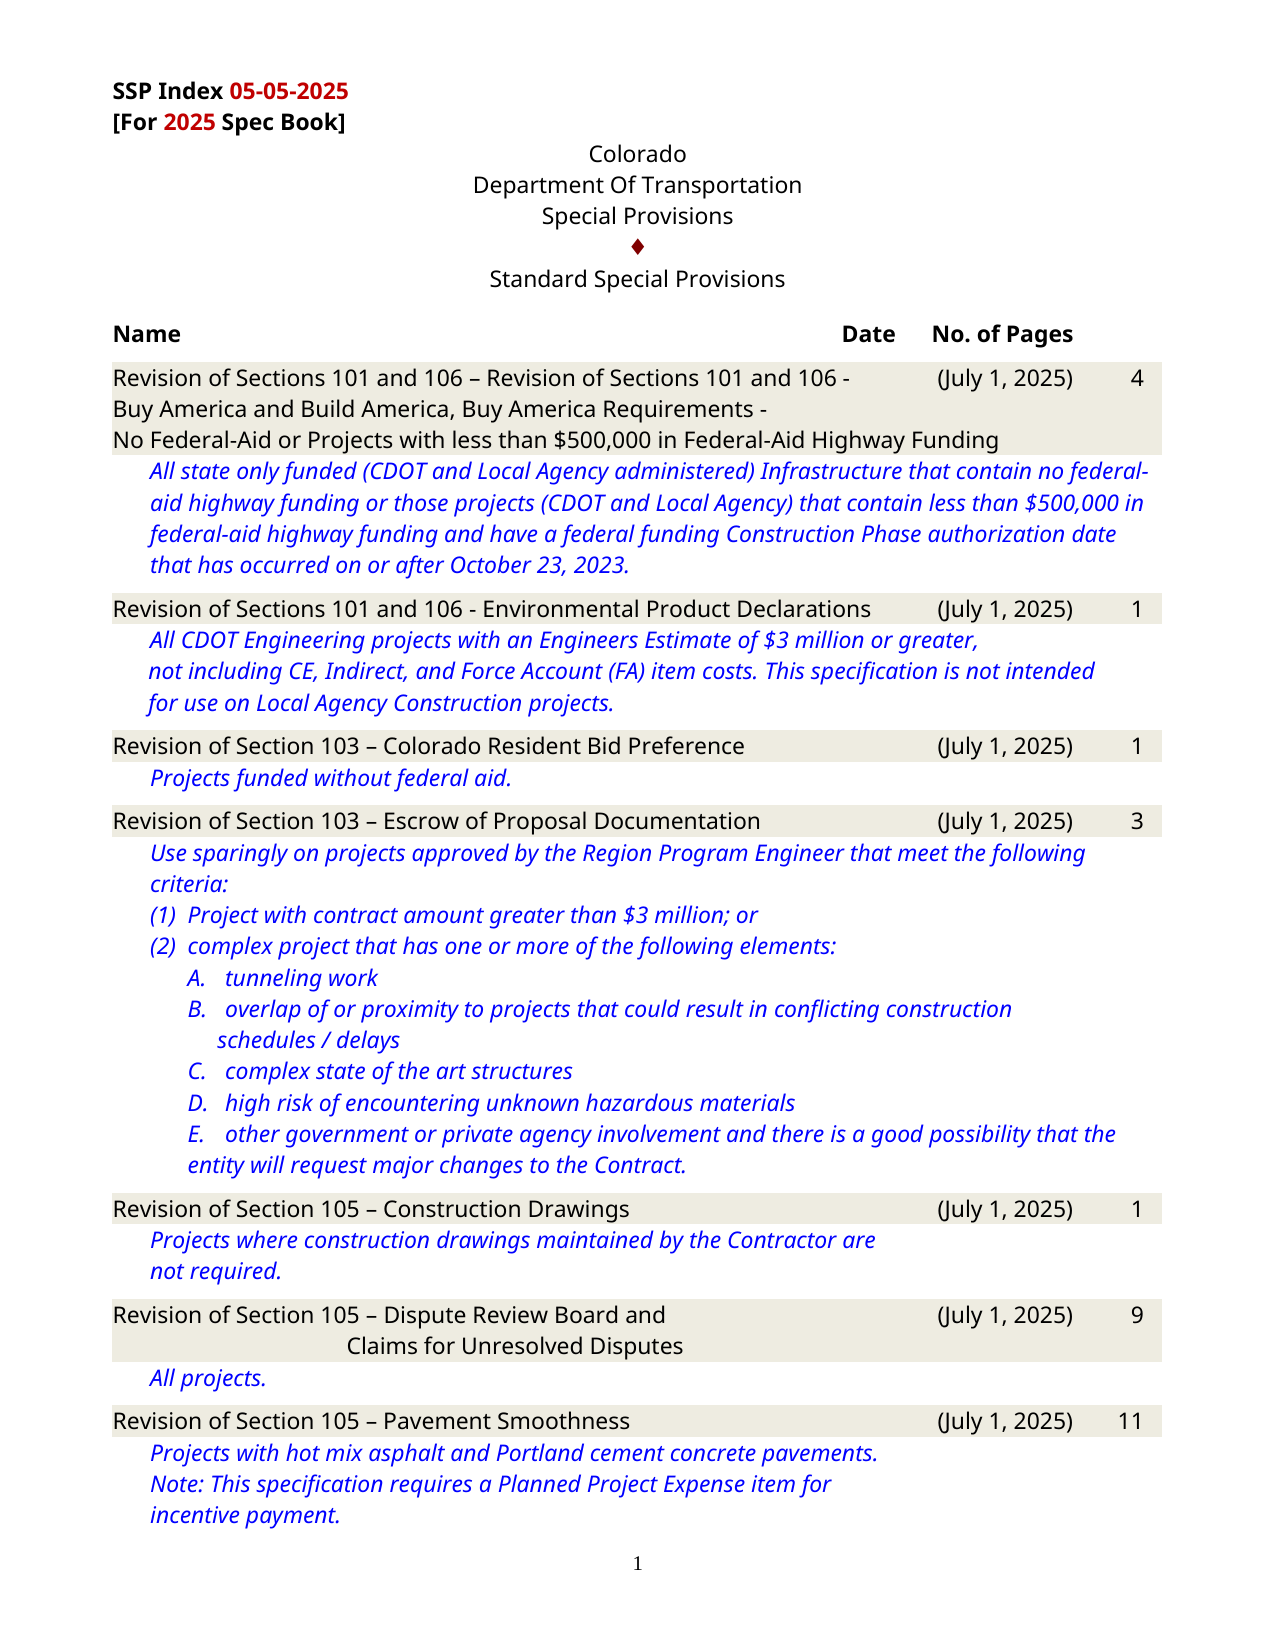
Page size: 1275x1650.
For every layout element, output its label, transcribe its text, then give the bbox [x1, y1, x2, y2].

text Name Date No. of Pages [112, 318, 1162, 349]
text Projects where construction drawings maintained by the Contractor are not required. [150, 1224, 918, 1287]
text All state only funded (CDOT and Local Agency administered) Infrastructure that contain no federal-aid highway funding or those projects (CDOT and Local Agency) that contain less than $500,000 in federal-aid highway funding and have a federal funding Construction Phase authorization date that has occurred on or after October 23, 2023. [150, 455, 1162, 580]
text for use on Local Agency Construction projects. [112, 687, 1162, 718]
text All CDOT Engineering projects with an Engineers Estimate of $3 million or greater, [112, 624, 1162, 655]
text [For 2025 Spec Book] [112, 106, 1162, 137]
text SSP Index 05-05-2025 [112, 75, 1162, 106]
text No Federal-Aid or Projects with less than $500,000 in Federal-Aid Highway Funding [112, 424, 1162, 455]
text E. other government or private agency involvement and there is a good possibility that the entity will request major changes to the Contract. [187, 1118, 1162, 1180]
text Revision of Section 103 – Colorado Resident Bid Preference (July 1, 2025) 1 [112, 730, 1162, 762]
subtitle Special Provisions [112, 200, 1162, 231]
text A. tunneling work [187, 962, 1162, 993]
text Revision of Sections 101 and 106 – Revision of Sections 101 and 106 - (July 1, 2025) 4 [112, 362, 1162, 393]
text B. overlap of or proximity to projects that could result in conflicting construction [187, 993, 1162, 1024]
text Note: This specification requires a Planned Project Expense item for incentive payment. [150, 1468, 918, 1530]
text D. high risk of encountering unknown hazardous materials [187, 1087, 1162, 1118]
text Revision of Section 105 – Pavement Smoothness (July 1, 2025) 11 [112, 1405, 1162, 1437]
text Revision of Section 105 – Dispute Review Board and (July 1, 2025) 9 [112, 1299, 1162, 1330]
subtitle Standard Special Provisions [112, 262, 1162, 294]
text Projects with hot mix asphalt and Portland cement concrete pavements. [150, 1437, 918, 1468]
text Projects funded without federal aid. [112, 762, 1162, 793]
text (2) complex project that has one or more of the following elements: [150, 930, 1162, 962]
text C. complex state of the art structures [187, 1055, 1162, 1087]
text schedules / delays [187, 1024, 1162, 1055]
text ♦ [112, 231, 1162, 262]
text Revision of Sections 101 and 106 - Environmental Product Declarations (July 1, 2025) 1 [112, 593, 1162, 624]
text Revision of Section 103 – Escrow of Proposal Documentation (July 1, 2025) 3 [112, 805, 1162, 837]
subtitle Department Of Transportation [112, 169, 1162, 200]
text Claims for Unresolved Disputes [112, 1330, 1162, 1362]
text Buy America and Build America, Buy America Requirements - [112, 393, 1162, 424]
text Use sparingly on projects approved by the Region Program Engineer that meet the following criteria: [150, 837, 1162, 899]
text All projects. [150, 1362, 918, 1393]
subtitle Colorado [112, 137, 1162, 169]
text (1) Project with contract amount greater than $3 million; or [150, 899, 1162, 930]
text not including CE, Indirect, and Force Account (FA) item costs. This specification is not intended [112, 655, 1162, 687]
text Revision of Section 105 – Construction Drawings (July 1, 2025) 1 [112, 1193, 1162, 1224]
